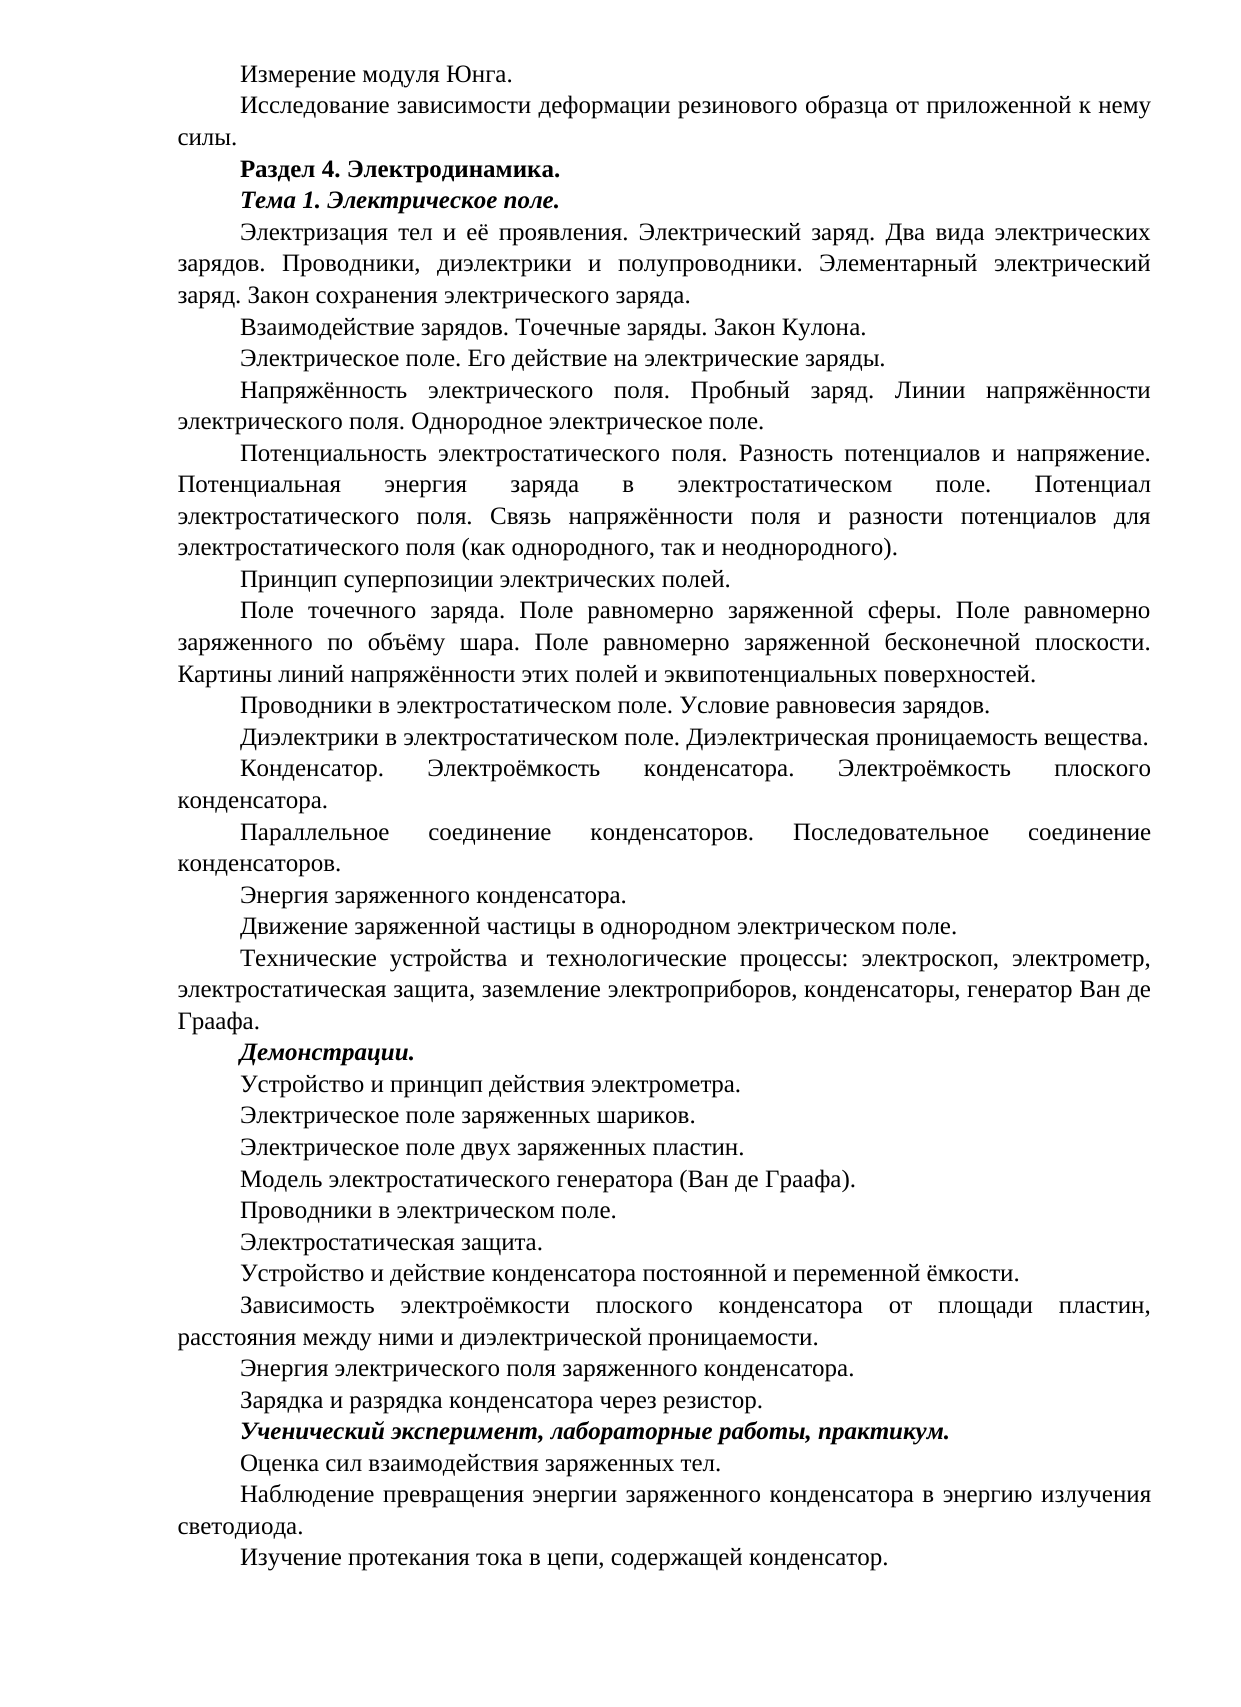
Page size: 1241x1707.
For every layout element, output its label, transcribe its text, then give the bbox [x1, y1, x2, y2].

text Изучение протекания тока в цепи, содержащей конденсатор. [177, 1542, 1152, 1571]
text Параллельное соединение конденсаторов. Последовательное соединение конденсаторов. [177, 817, 1152, 877]
text Зависимость электроёмкости плоского конденсатора от площади пластин, расстояния между ними и диэлектрической проницаемости. [177, 1290, 1152, 1350]
text Ученический эксперимент, лабораторные работы, практикум. [177, 1416, 1152, 1445]
text Модель электростатического генератора (Ван де Граафа). [177, 1164, 1152, 1192]
text Измерение модуля Юнга. [177, 59, 1152, 88]
text Поле точечного заряда. Поле равномерно заряженной сферы. Поле равномерно заряженного по объёму шара. Поле равномерно заряженной бесконечной плоскости. Картины линий напряжённости этих полей и эквипотенциальных поверхностей. [177, 596, 1152, 687]
text Электризация тел и её проявления. Электрический заряд. Два вида электрических зарядов. Проводники, диэлектрики и полупроводники. Элементарный электрический заряд. Закон сохранения электрического заряда. [177, 217, 1152, 309]
text Технические устройства и технологические процессы: электроскоп, электрометр, электростатическая защита, заземление электроприборов, конденсаторы, генератор Ван де Граафа. [177, 943, 1152, 1035]
text Электрическое поле двух заряженных пластин. [177, 1132, 1152, 1161]
text Проводники в электростатическом поле. Условие равновесия зарядов. [177, 690, 1152, 719]
text Раздел 4. Электродинамика. [177, 154, 1152, 182]
text Наблюдение превращения энергии заряженного конденсатора в энергию излучения светодиода. [177, 1479, 1152, 1540]
text Диэлектрики в электростатическом поле. Диэлектрическая проницаемость вещества. [177, 722, 1152, 751]
text Потенциальность электростатического поля. Разность потенциалов и напряжение. Потенциальная энергия заряда в электростатическом поле. Потенциал электростатического поля. Связь напряжённости поля и разности потенциалов для электростатического поля (как однородного, так и неоднородного). [177, 438, 1152, 561]
text Проводники в электрическом поле. [177, 1195, 1152, 1224]
text Напряжённость электрического поля. Пробный заряд. Линии напряжённости электрического поля. Однородное электрическое поле. [177, 375, 1152, 435]
text Тема 1. Электрическое поле. [177, 185, 1152, 214]
text Конденсатор. Электроёмкость конденсатора. Электроёмкость плоского конденсатора. [177, 753, 1152, 814]
text Устройство и принцип действия электрометра. [177, 1069, 1152, 1098]
text Взаимодействие зарядов. Точечные заряды. Закон Кулона. [177, 312, 1152, 340]
text Принцип суперпозиции электрических полей. [177, 564, 1152, 593]
text Зарядка и разрядка конденсатора через резистор. [177, 1385, 1152, 1413]
text Устройство и действие конденсатора постоянной и переменной ёмкости. [177, 1258, 1152, 1287]
text Движение заряженной частицы в однородном электрическом поле. [177, 911, 1152, 940]
text Энергия электрического поля заряженного конденсатора. [177, 1353, 1152, 1382]
text Оценка сил взаимодействия заряженных тел. [177, 1448, 1152, 1477]
text Исследование зависимости деформации резинового образца от приложенной к нему силы. [177, 91, 1152, 151]
text Электростатическая защита. [177, 1227, 1152, 1256]
text Демонстрации. [177, 1037, 1152, 1066]
text Электрическое поле заряженных шариков. [177, 1101, 1152, 1129]
text Электрическое поле. Его действие на электрические заряды. [177, 343, 1152, 372]
text Энергия заряженного конденсатора. [177, 880, 1152, 908]
